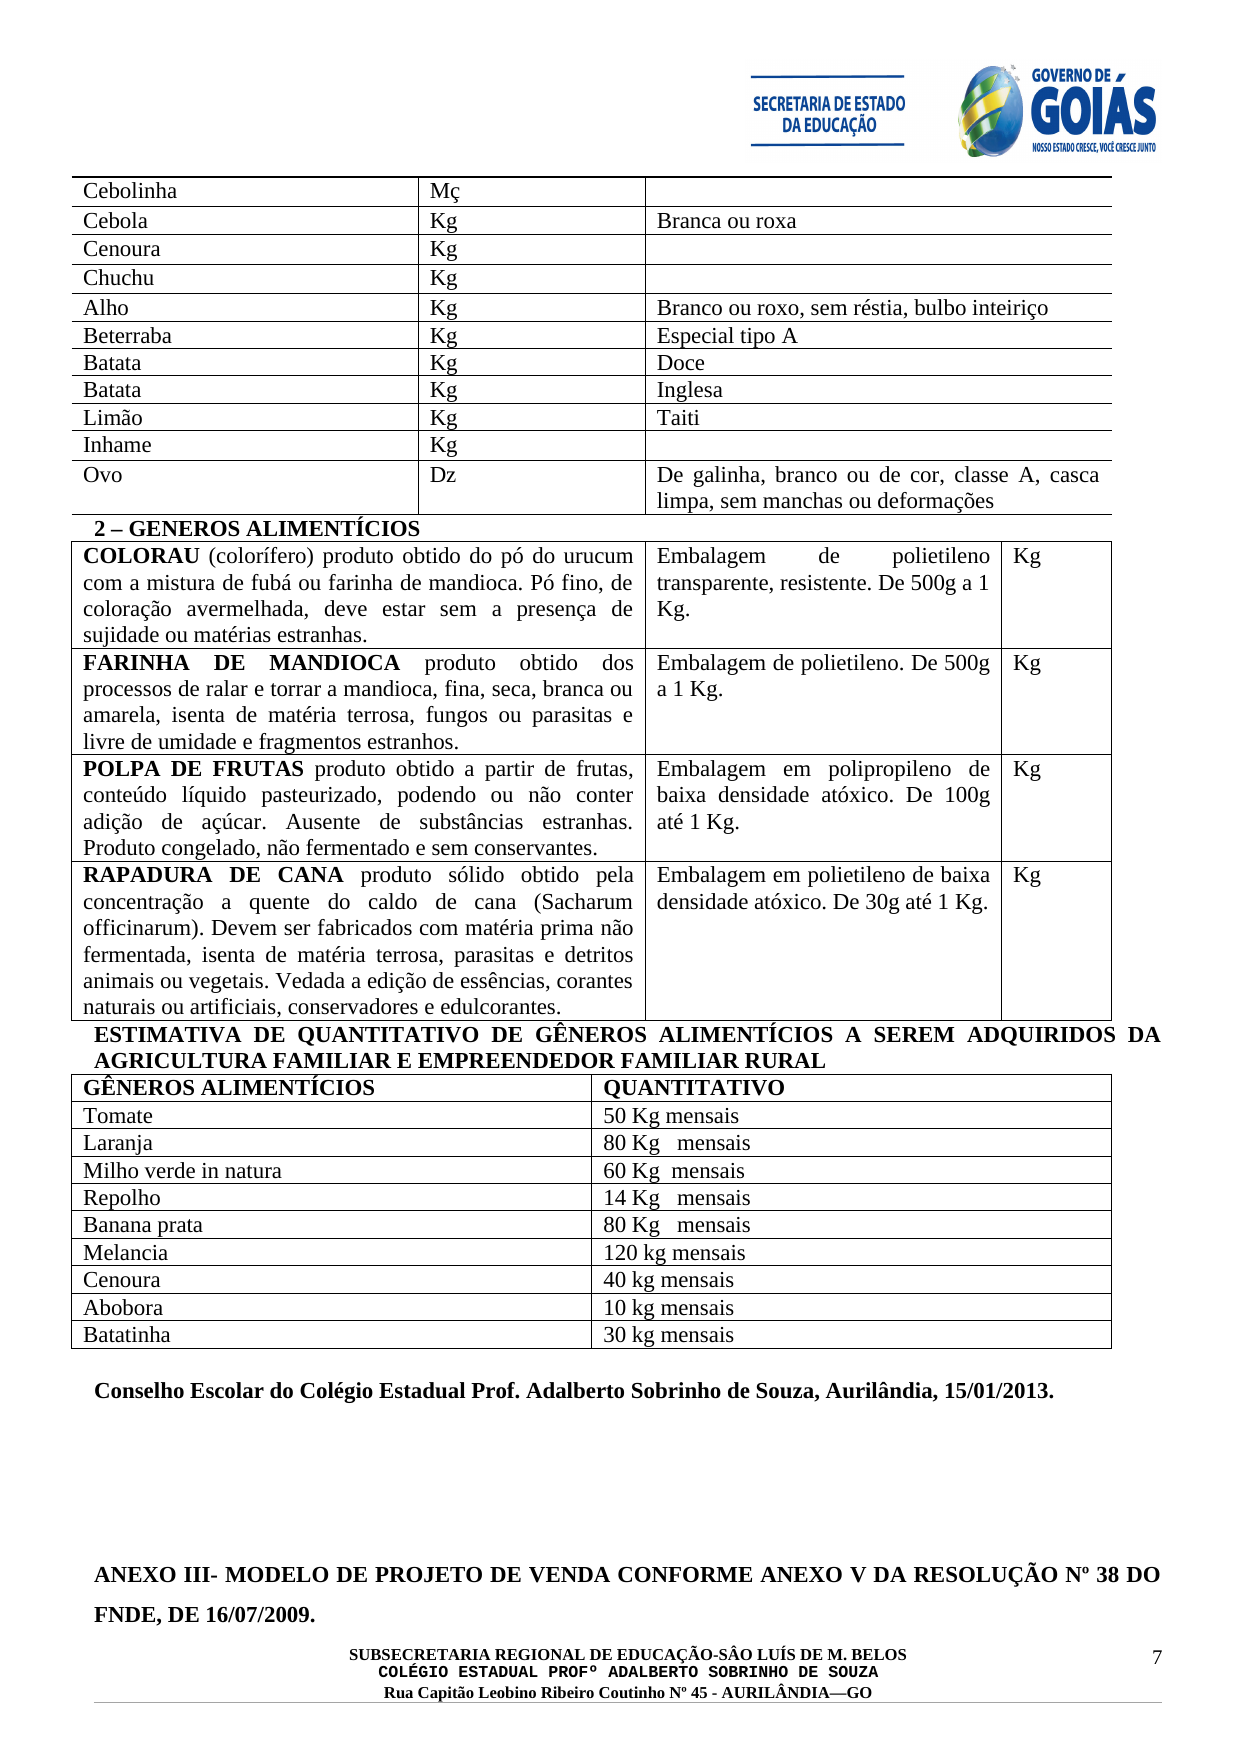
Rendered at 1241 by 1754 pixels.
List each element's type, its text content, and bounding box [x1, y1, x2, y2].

table_cell Doce [646, 349, 1112, 375]
table_cell 60 Kg mensais [592, 1157, 1111, 1183]
table_cell 50 Kg mensais [592, 1102, 1111, 1128]
table_cell Inglesa [646, 376, 1112, 403]
table_cell Melancia [72, 1239, 591, 1265]
table_cell Kg [419, 404, 645, 430]
table_cell Batatinha [72, 1321, 591, 1347]
picture [745, 59, 1163, 163]
table_cell Ovo [72, 461, 418, 514]
table_cell Kg [419, 376, 645, 403]
table_cell Kg [419, 349, 645, 375]
table_cell RAPADURA DE CANA produto sólido obtido pela concentração a quente do caldo de cana (Sacharum officinarum). Devem ser fabricados com matéria prima não fermentada, isenta de matéria terrosa, parasitas e detritos animais ou vegetais. Vedada a edição de essências, corantes naturais ou artificiais, conservadores e edulcorantes. [72, 862, 645, 1020]
table_cell Tomate [72, 1102, 591, 1128]
table_cell Kg [1002, 649, 1111, 754]
table_cell 14 Kg mensais [592, 1184, 1111, 1210]
table_cell Banana prata [72, 1211, 591, 1238]
table_cell 10 kg mensais [592, 1294, 1111, 1320]
text Conselho Escolar do Colégio Estadual Prof. Adalberto Sobrinho de Souza, Aurilândia, 15/01/2013. [94, 1377, 1162, 1403]
table_cell Cebolinha [72, 178, 418, 206]
table_cell 120 kg mensais [592, 1239, 1111, 1265]
table_cell Cenoura [72, 1266, 591, 1293]
table_cell Branca ou roxa [646, 207, 1112, 234]
table_header Embalagem de polietileno transparente, resistente. De 500g a 1 Kg. [646, 542, 1001, 648]
table_cell 40 kg mensais [592, 1266, 1111, 1293]
table_cell [646, 235, 1112, 263]
table_cell Limão [72, 404, 418, 430]
table_cell Batata [72, 349, 418, 375]
table_cell 80 Kg mensais [592, 1129, 1111, 1156]
table_header GÊNEROS ALIMENTÍCIOS [72, 1075, 591, 1101]
table_header Kg [1002, 542, 1111, 648]
table_cell Mç [419, 178, 645, 206]
table_cell Embalagem de polietileno. De 500g a 1 Kg. [646, 649, 1001, 754]
text ANEXO III- MODELO DE PROJETO DE VENDA CONFORME ANEXO V DA RESOLUÇÃO Nº 38 DO FNDE, DE 16/07/2009. [94, 1561, 1162, 1627]
table_cell Branco ou roxo, sem réstia, bulbo inteiriço [646, 294, 1112, 321]
table_cell Kg [1002, 755, 1111, 861]
table_cell Batata [72, 376, 418, 403]
table_cell [646, 178, 1112, 206]
table_cell Embalagem em polietileno de baixa densidade atóxico. De 30g até 1 Kg. [646, 862, 1001, 1020]
table_cell Alho [72, 294, 418, 321]
table_cell Beterraba [72, 322, 418, 348]
table_cell Kg [1002, 862, 1111, 1020]
table_cell 30 kg mensais [592, 1321, 1111, 1347]
table_cell Dz [419, 461, 645, 514]
table_cell Laranja [72, 1129, 591, 1156]
table_cell 80 Kg mensais [592, 1211, 1111, 1238]
table_cell POLPA DE FRUTAS produto obtido a partir de frutas, conteúdo líquido pasteurizado, podendo ou não conter adição de açúcar. Ausente de substâncias estranhas. Produto congelado, não fermentado e sem conservantes. [72, 755, 645, 861]
table_cell Chuchu [72, 265, 418, 293]
table_cell Cebola [72, 207, 418, 234]
table_cell Kg [419, 265, 645, 293]
table_cell Kg [419, 235, 645, 263]
text ESTIMATIVA DE QUANTITATIVO DE GÊNEROS ALIMENTÍCIOS A SEREM ADQUIRIDOS DA AGRICULTURA FAMILIAR E EMPREENDEDOR FAMILIAR RURAL [94, 1021, 1162, 1073]
table_cell Cenoura [72, 235, 418, 263]
table_cell Taiti [646, 404, 1112, 430]
table_header QUANTITATIVO [592, 1075, 1111, 1101]
table_cell Kg [419, 322, 645, 348]
table_cell FARINHA DE MANDIOCA produto obtido dos processos de ralar e torrar a mandioca, fina, seca, branca ou amarela, isenta de matéria terrosa, fungos ou parasitas e livre de umidade e fragmentos estranhos. [72, 649, 645, 754]
table_cell Especial tipo A [646, 322, 1112, 348]
table_cell Inhame [72, 431, 418, 460]
table_cell Kg [419, 431, 645, 460]
text 2 – GENEROS ALIMENTÍCIOS [94, 515, 1162, 541]
table_cell Abobora [72, 1294, 591, 1320]
table_cell Kg [419, 294, 645, 321]
table_cell De galinha, branco ou de cor, classe A, casca limpa, sem manchas ou deformações [646, 461, 1112, 514]
table_cell [646, 431, 1112, 460]
table_cell Milho verde in natura [72, 1157, 591, 1183]
table_header COLORAU (colorífero) produto obtido do pó do urucum com a mistura de fubá ou farinha de mandioca. Pó fino, de coloração avermelhada, deve estar sem a presença de sujidade ou matérias estranhas. [72, 542, 645, 648]
table_cell Repolho [72, 1184, 591, 1210]
table_cell Embalagem em polipropileno de baixa densidade atóxico. De 100g até 1 Kg. [646, 755, 1001, 861]
table_cell Kg [419, 207, 645, 234]
table_cell [646, 265, 1112, 293]
